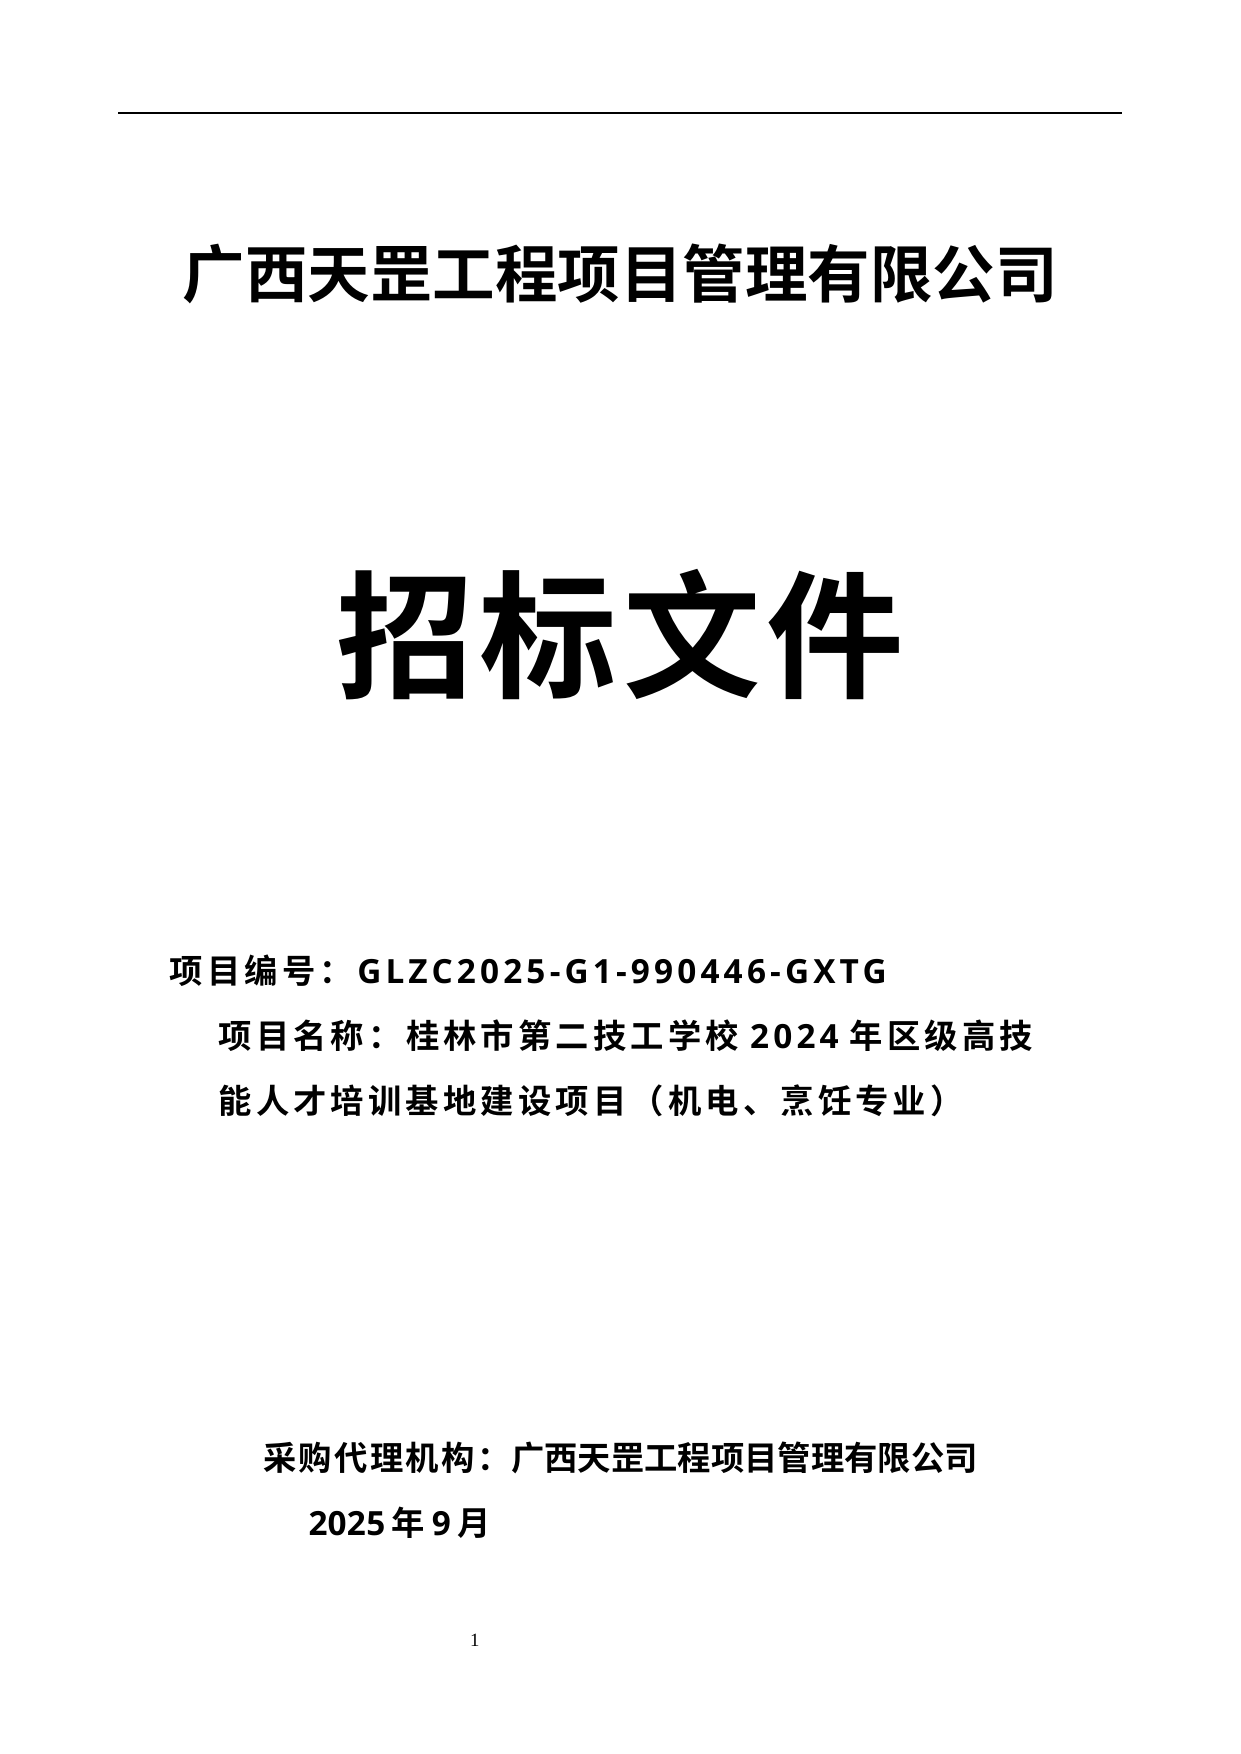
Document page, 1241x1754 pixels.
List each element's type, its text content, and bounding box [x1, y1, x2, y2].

text 能人才培训基地建设项目（机电、烹饪专业） [118, 1066, 1122, 1131]
text 2025年9月 [118, 1488, 1122, 1553]
text 项目名称：桂林市第二技工学校2024年区级高技 [118, 1001, 1122, 1066]
text 项目编号：GLZC2025-G1-990446-GXTG [118, 936, 1122, 1001]
text 广西天罡工程项目管理有限公司 [118, 221, 1122, 319]
text 采购代理机构：广西天罡工程项目管理有限公司 [118, 1423, 1122, 1488]
text 招标文件 [118, 514, 1122, 741]
